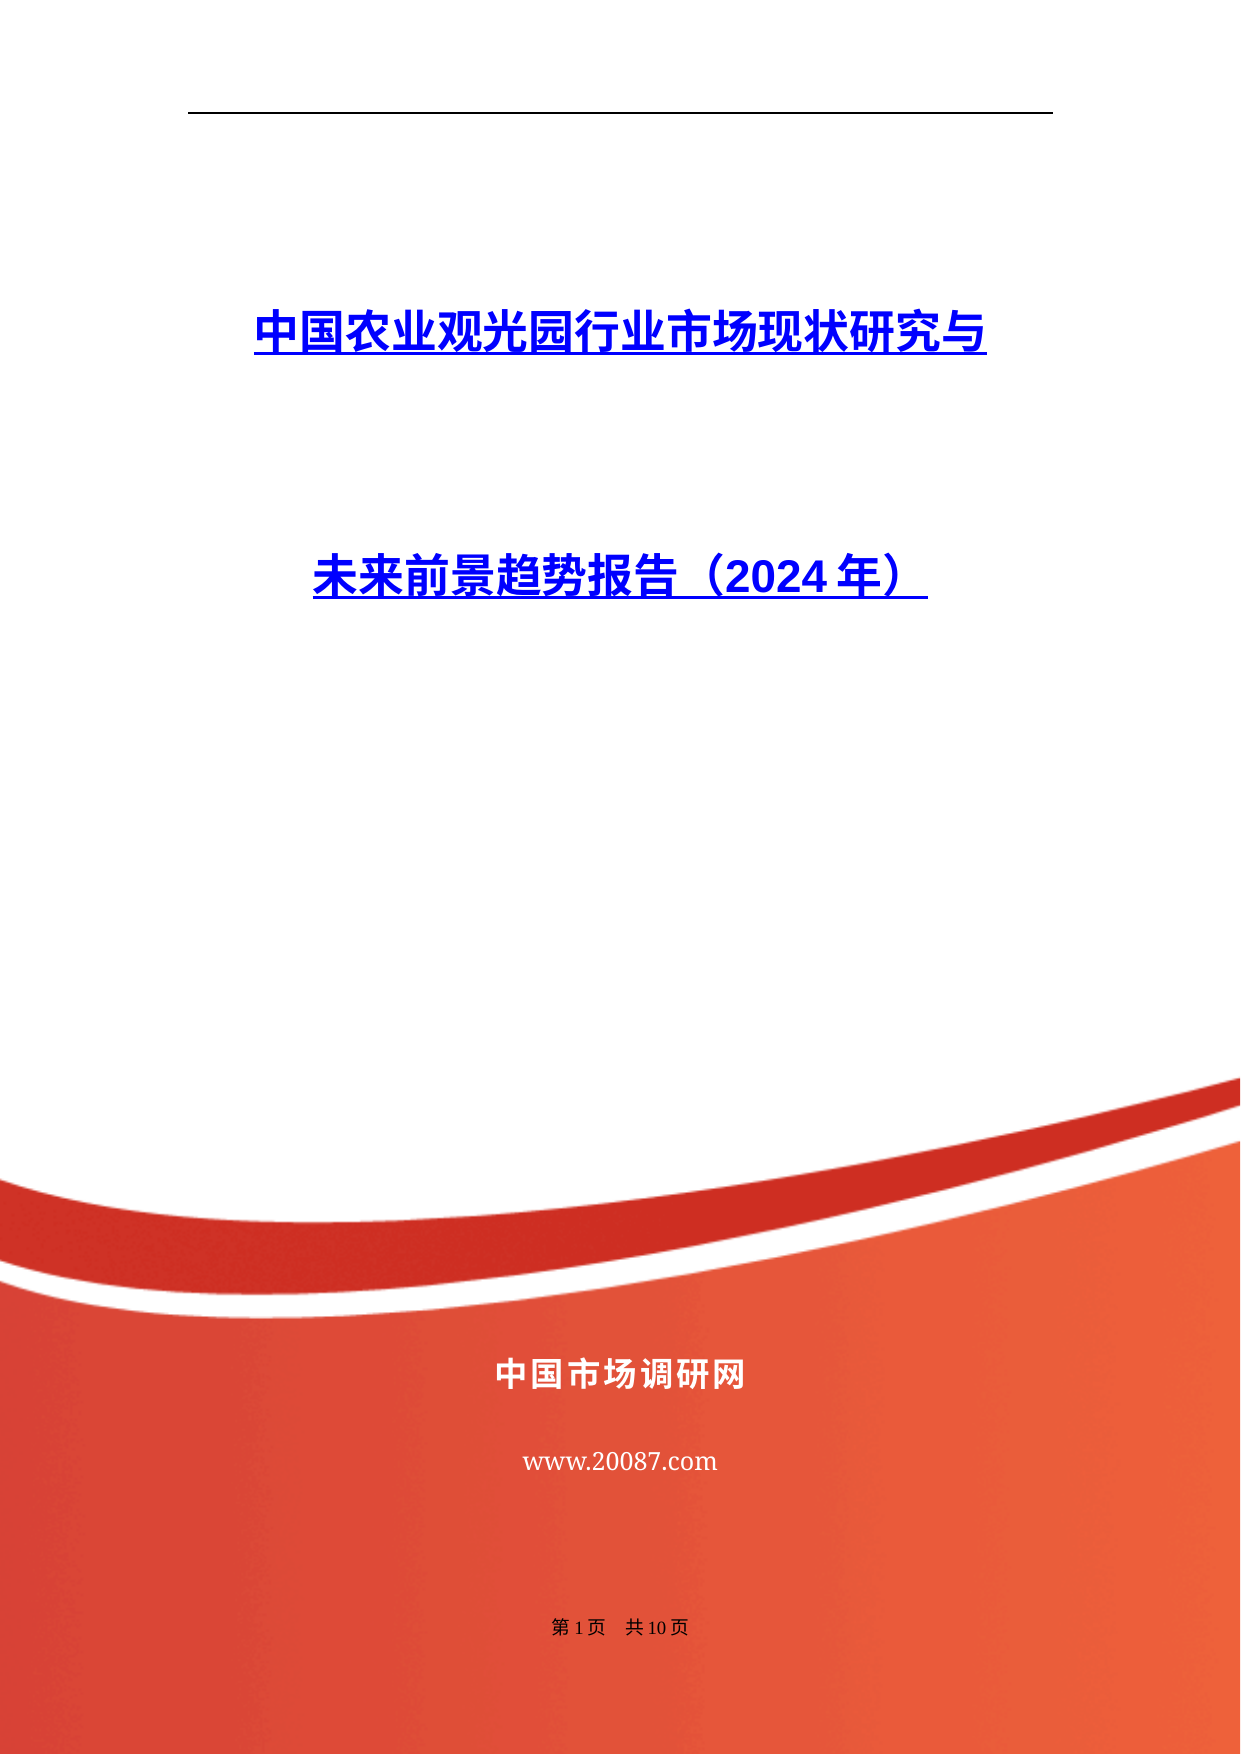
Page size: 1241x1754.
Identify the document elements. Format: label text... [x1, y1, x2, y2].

text www.20087.com [187, 1428, 1053, 1493]
picture [0, 1006, 1241, 1754]
subtitle 中国市场调研网 [187, 1339, 1053, 1404]
table_header 中国农业观光园行业市场现状研究与未来前景趋势报告（2024年） [188, 207, 1053, 773]
